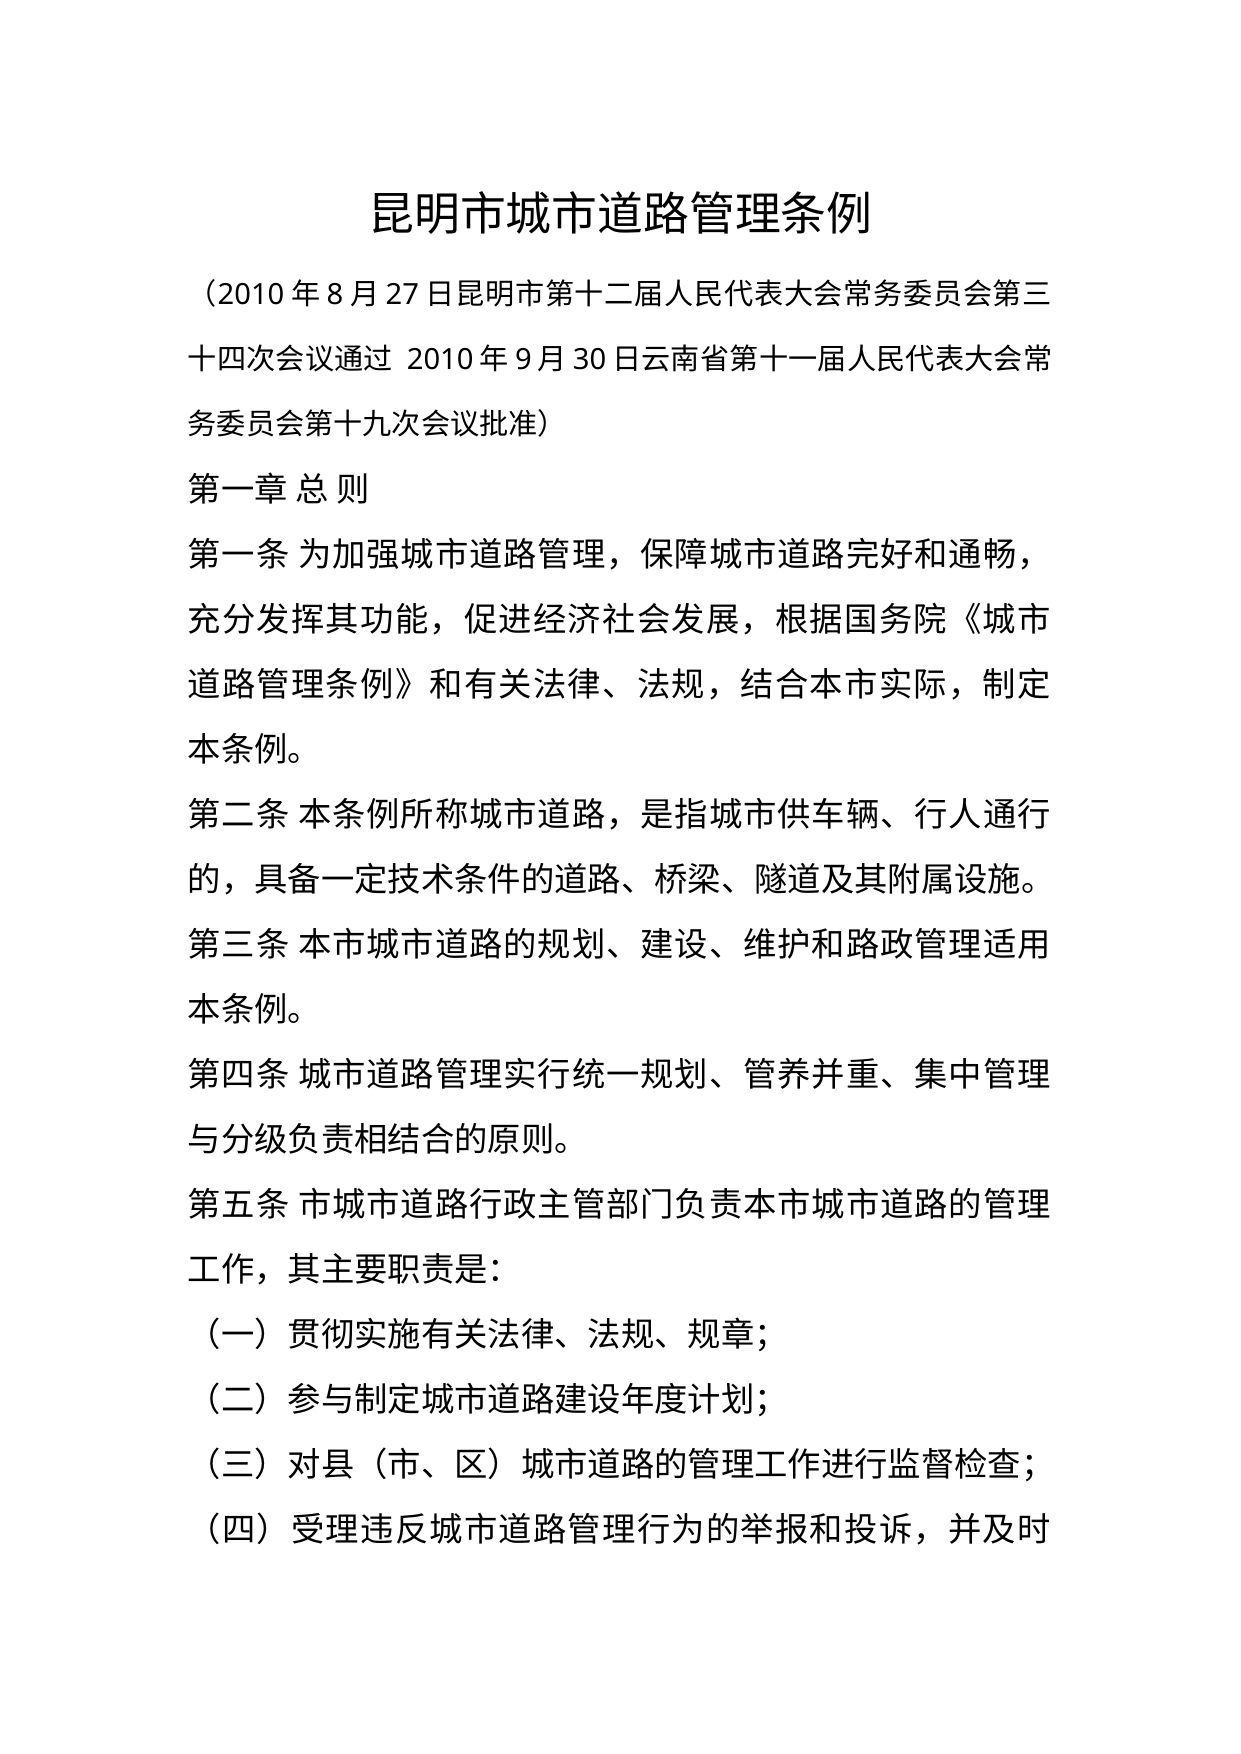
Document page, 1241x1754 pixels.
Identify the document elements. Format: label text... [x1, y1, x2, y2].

text （二）参与制定城市道路建设年度计划； [187, 1364, 1053, 1429]
text （2010年8月27日昆明市第十二届人民代表大会常务委员会第三十四次会议通过 2010年9月30日云南省第十一届人民代表大会常务委员会第十九次会议批准） [187, 259, 1053, 454]
text 第一章 总 则 [187, 454, 1053, 519]
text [187, 1494, 1053, 1559]
text 第一条 为加强城市道路管理，保障城市道路完好和通畅，充分发挥其功能，促进经济社会发展，根据国务院《城市道路管理条例》和有关法律、法规，结合本市实际，制定本条例。 [187, 519, 1053, 779]
text 第五条 市城市道路行政主管部门负责本市城市道路的管理工作，其主要职责是： [187, 1169, 1053, 1299]
text 昆明市城市道路管理条例 [187, 162, 1053, 259]
text 第二条 本条例所称城市道路，是指城市供车辆、行人通行的，具备一定技术条件的道路、桥梁、隧道及其附属设施。 [187, 779, 1053, 909]
text （三）对县（市、区）城市道路的管理工作进行监督检查； [187, 1429, 1053, 1494]
text 第三条 本市城市道路的规划、建设、维护和路政管理适用本条例。 [187, 909, 1053, 1039]
text 第四条 城市道路管理实行统一规划、管养并重、集中管理与分级负责相结合的原则。 [187, 1039, 1053, 1169]
text （一）贯彻实施有关法律、法规、规章； [187, 1299, 1053, 1364]
